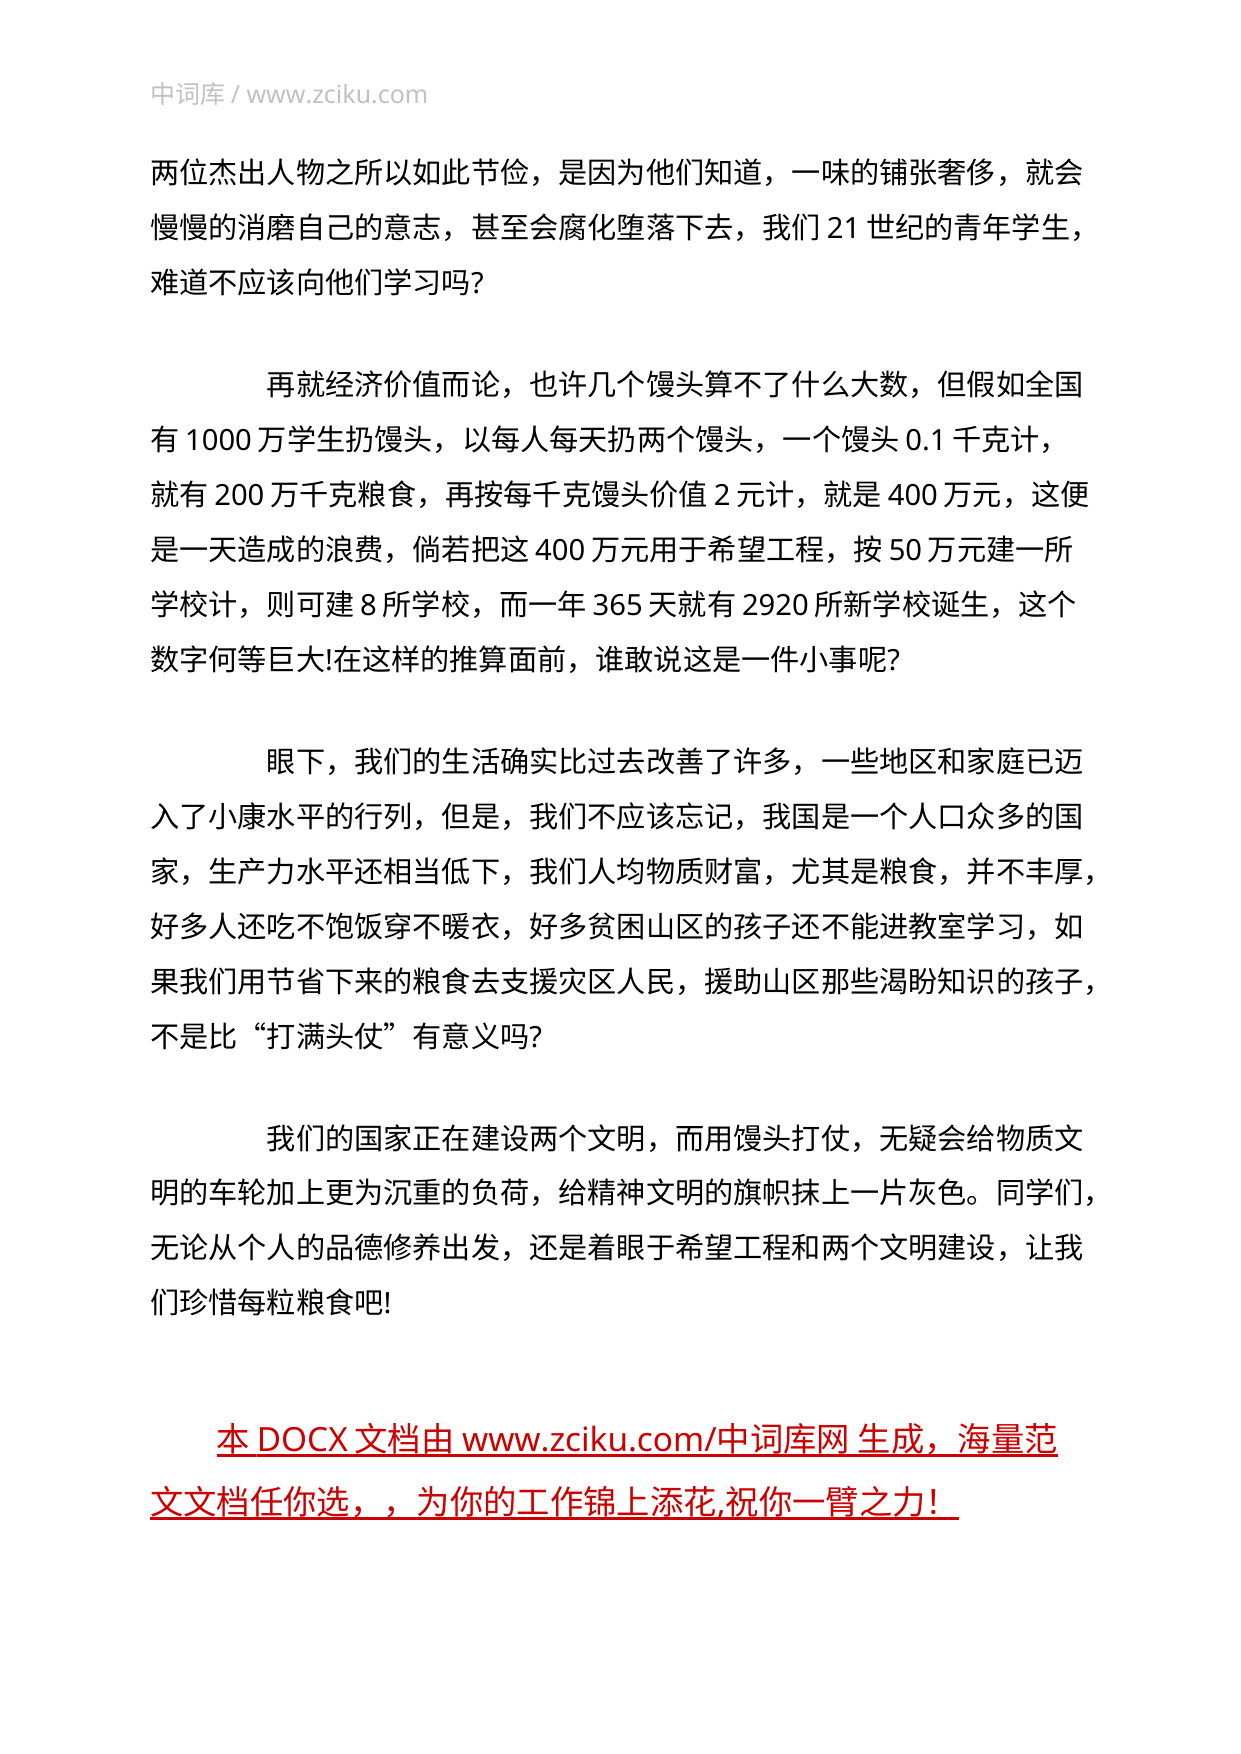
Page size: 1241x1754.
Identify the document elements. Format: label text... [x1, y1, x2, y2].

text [150, 150, 1090, 302]
text 本DOCX文档由 www.zciku.com/中词库网 生成，海量范文文档任你选，，为你的工作锦上添花,祝你一臂之力！ [150, 1413, 1090, 1524]
text 眼下，我们的生活确实比过去改善了许多，一些地区和家庭已迈入了小康水平的行列，但是，我们不应该忘记，我国是一个人口众多的国家，生产力水平还相当低下，我们人均物质财富，尤其是粮食，并不丰厚，好多人还吃不饱饭穿不暖衣，好多贫困山区的孩子还不能进教室学习，如果我们用节省下来的粮食去支援灾区人民，援助山区那些渴盼知识的孩子，不是比“打满头仗”有意义吗? [150, 739, 1090, 1056]
text 我们的国家正在建设两个文明，而用馒头打仗，无疑会给物质文明的车轮加上更为沉重的负荷，给精神文明的旗帜抹上一片灰色。同学们，无论从个人的品德修养出发，还是着眼于希望工程和两个文明建设，让我们珍惜每粒粮食吧! [150, 1115, 1090, 1322]
text 再就经济价值而论，也许几个馒头算不了什么大数，但假如全国有1000万学生扔馒头，以每人每天扔两个馒头，一个馒头0.1千克计，就有200万千克粮食，再按每千克馒头价值2元计，就是400万元，这便是一天造成的浪费，倘若把这400万元用于希望工程，按50万元建一所学校计，则可建8所学校，而一年365天就有2920所新学校诞生，这个数字何等巨大!在这样的推算面前，谁敢说这是一件小事呢? [150, 362, 1090, 679]
